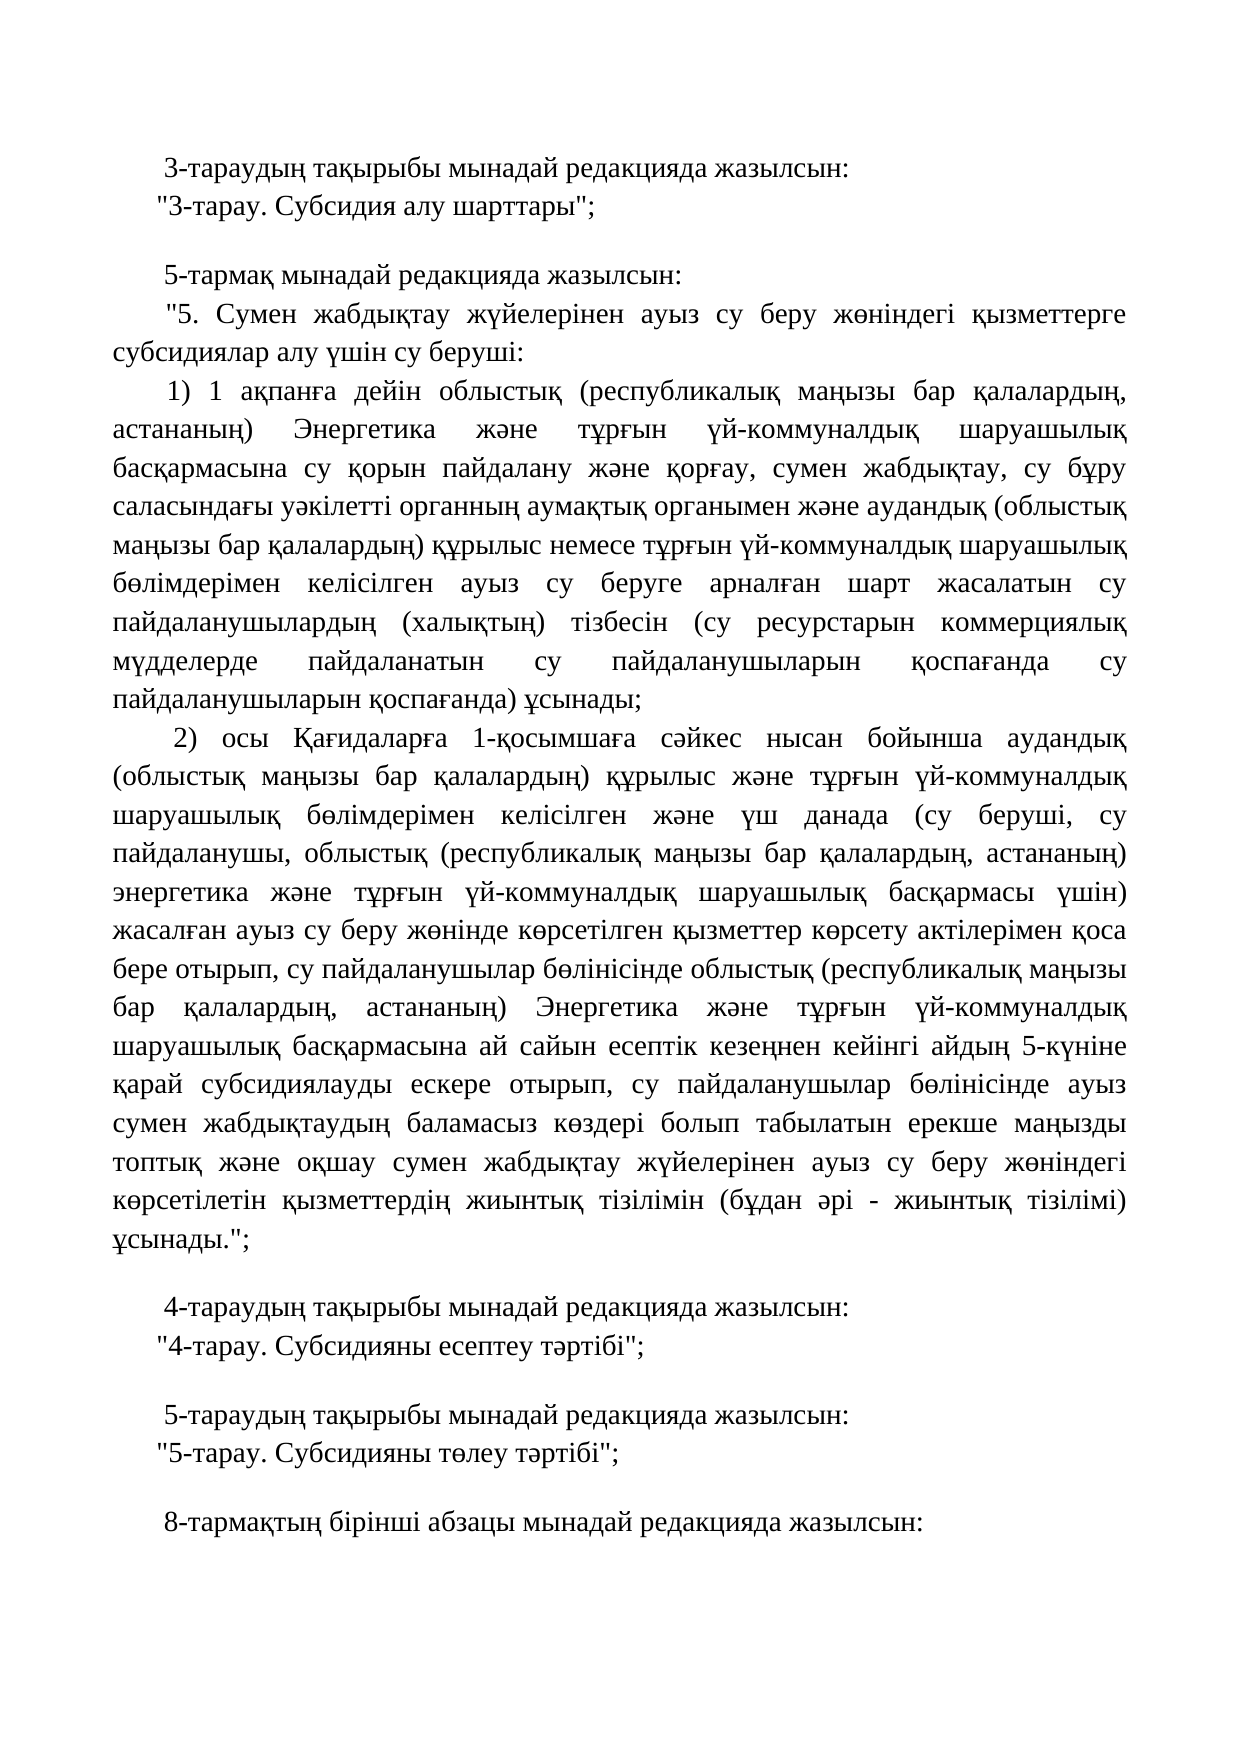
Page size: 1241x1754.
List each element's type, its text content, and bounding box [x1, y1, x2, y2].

text 1) 1 ақпанға дейін облыстық (республикалық маңызы бар қалалардың, астананың) Энергетика және тұрғын үй-коммуналдық шаруашылық басқармасына су қорын пайдалану және қорғау, сумен жабдықтау, су бұру саласындағы уәкілетті органның аумақтық органымен және аудандық (облыстық маңызы бар қалалардың) құрылыс немесе тұрғын үй-коммуналдық шаруашылық бөлімдерімен келісілген ауыз су беруге арналған шарт жасалатын су пайдаланушылардың (халықтың) тізбесін (су ресурстарын коммерциялық мүдделерде пайдаланатын су пайдаланушыларын қоспағанда су пайдаланушыларын қоспағанда) ұсынады; [112, 373, 1128, 715]
text "3-тарау. Субсидия алу шарттары"; [112, 188, 1128, 222]
text 5-тармақ мынадай редакцияда жазылсын: [112, 257, 1128, 291]
text "5. Сумен жабдықтау жүйелерiнен ауыз су беру жөніндегі қызметтерге субсидиялар алу үшін су беруші: [112, 296, 1128, 368]
text 2) осы Қағидаларға 1-қосымшаға сәйкес нысан бойынша аудандық (облыстық маңызы бар қалалардың) құрылыс және тұрғын үй-коммуналдық шаруашылық бөлімдерімен келісілген және үш данада (су беруші, су пайдаланушы, облыстық (республикалық маңызы бар қалалардың, астананың) энергетика және тұрғын үй-коммуналдық шаруашылық басқармасы үшін) жасалған ауыз су беру жөнінде көрсетілген қызметтер көрсету актілерімен қоса бере отырып, су пайдаланушылар бөлінісінде облыстық (республикалық маңызы бар қалалардың, астананың) Энергетика және тұрғын үй-коммуналдық шаруашылық басқармасына ай сайын есептік кезеңнен кейінгі айдың 5-күніне қарай субсидиялауды ескере отырып, су пайдаланушылар бөлінісінде ауыз сумен жабдықтаудың баламасыз көздерi болып табылатын ерекше маңызды топтық және оқшау сумен жабдықтау жүйелерiнен ауыз су беру жөнiндегi көрсетілетін қызметтердің жиынтық тізілімін (бұдан әрі - жиынтық тізілімі) ұсынады."; [112, 720, 1128, 1254]
text 4-тараудың тақырыбы мынадай редакцияда жазылсын: [112, 1289, 1128, 1323]
text 8-тармақтың бірінші абзацы мынадай редакцияда жазылсын: [112, 1504, 1128, 1538]
text "4-тарау. Субсидияны есептеу тәртібі"; [112, 1328, 1128, 1362]
text 5-тараудың тақырыбы мынадай редакцияда жазылсын: [112, 1397, 1128, 1430]
text 3-тараудың тақырыбы мынадай редакцияда жазылсын: [112, 150, 1128, 183]
text "5-тарау. Субсидияны төлеу тәртібі"; [112, 1435, 1128, 1469]
